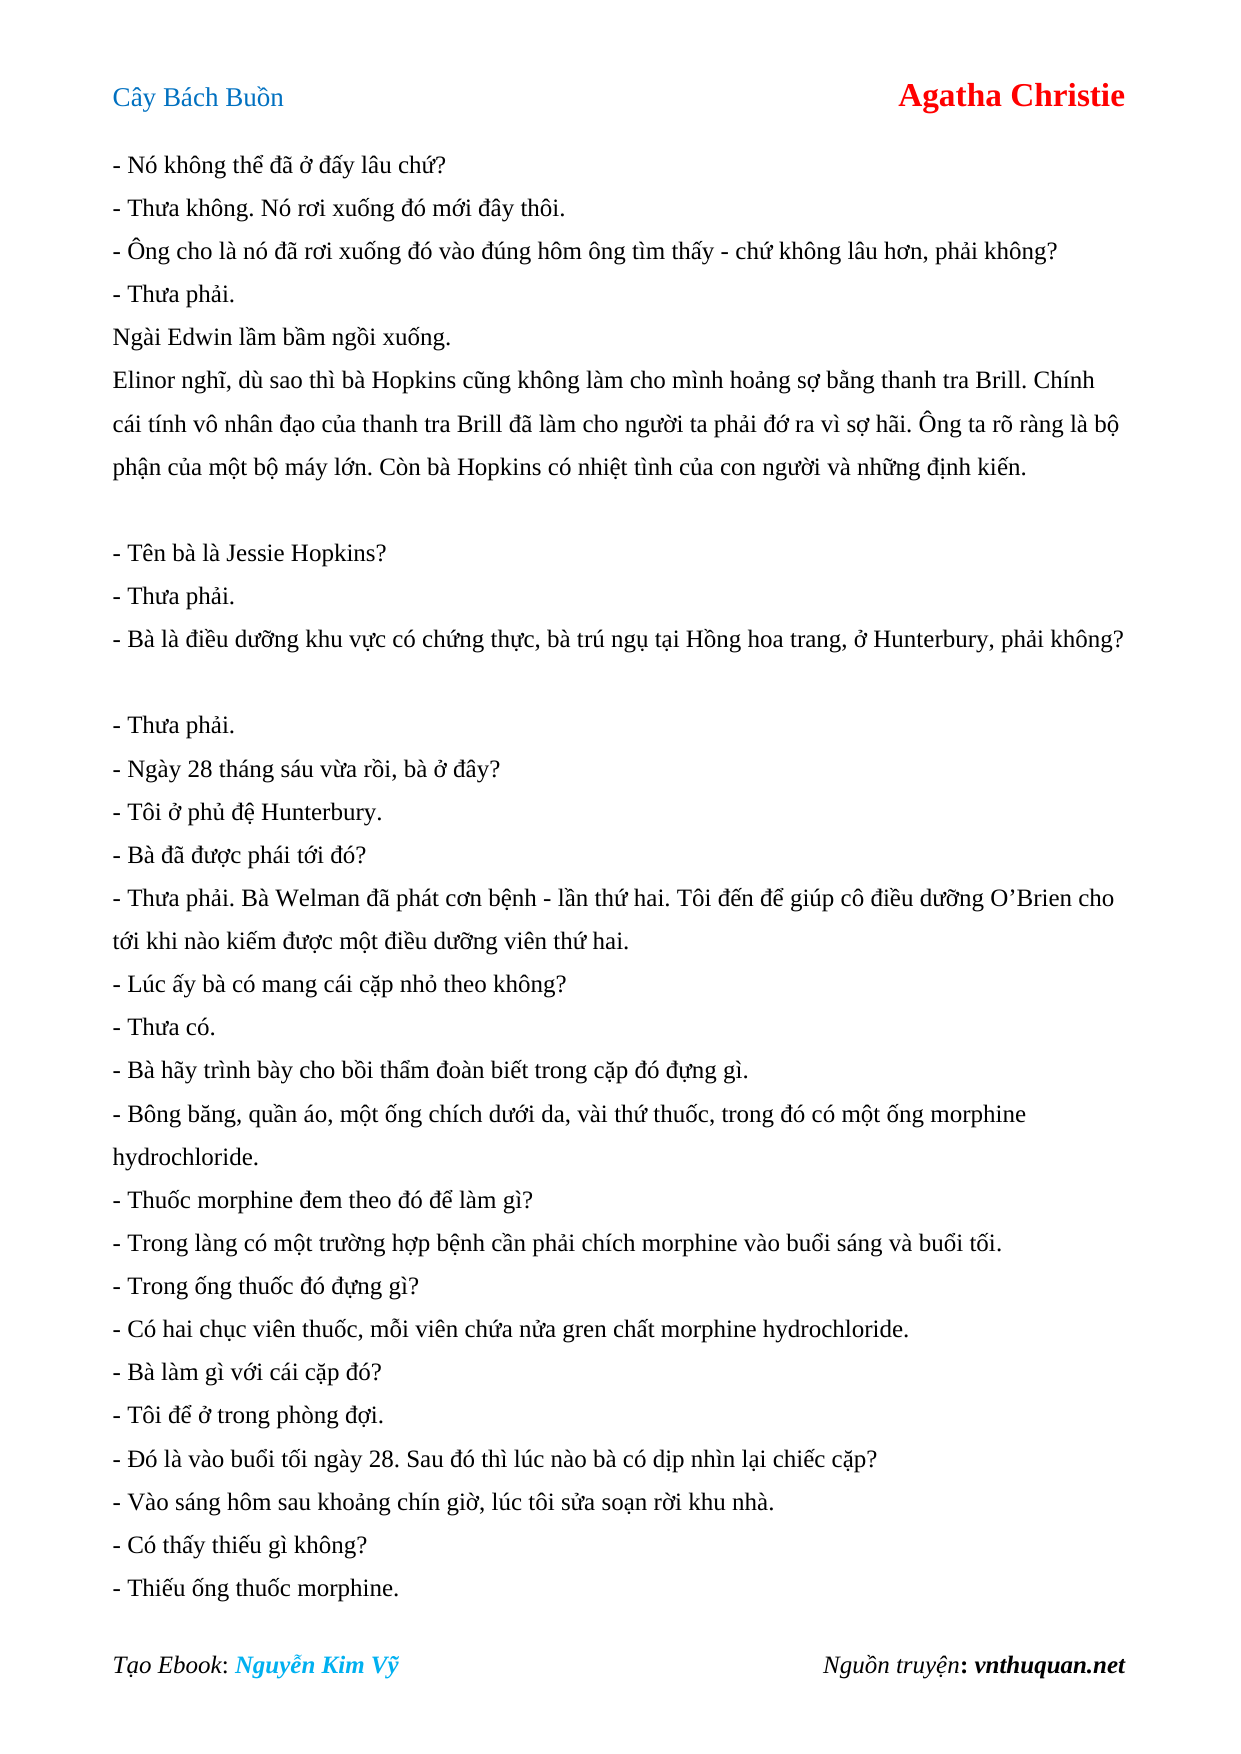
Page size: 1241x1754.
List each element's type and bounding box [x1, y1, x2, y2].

text [112, 150, 1128, 524]
text [112, 538, 1128, 1602]
